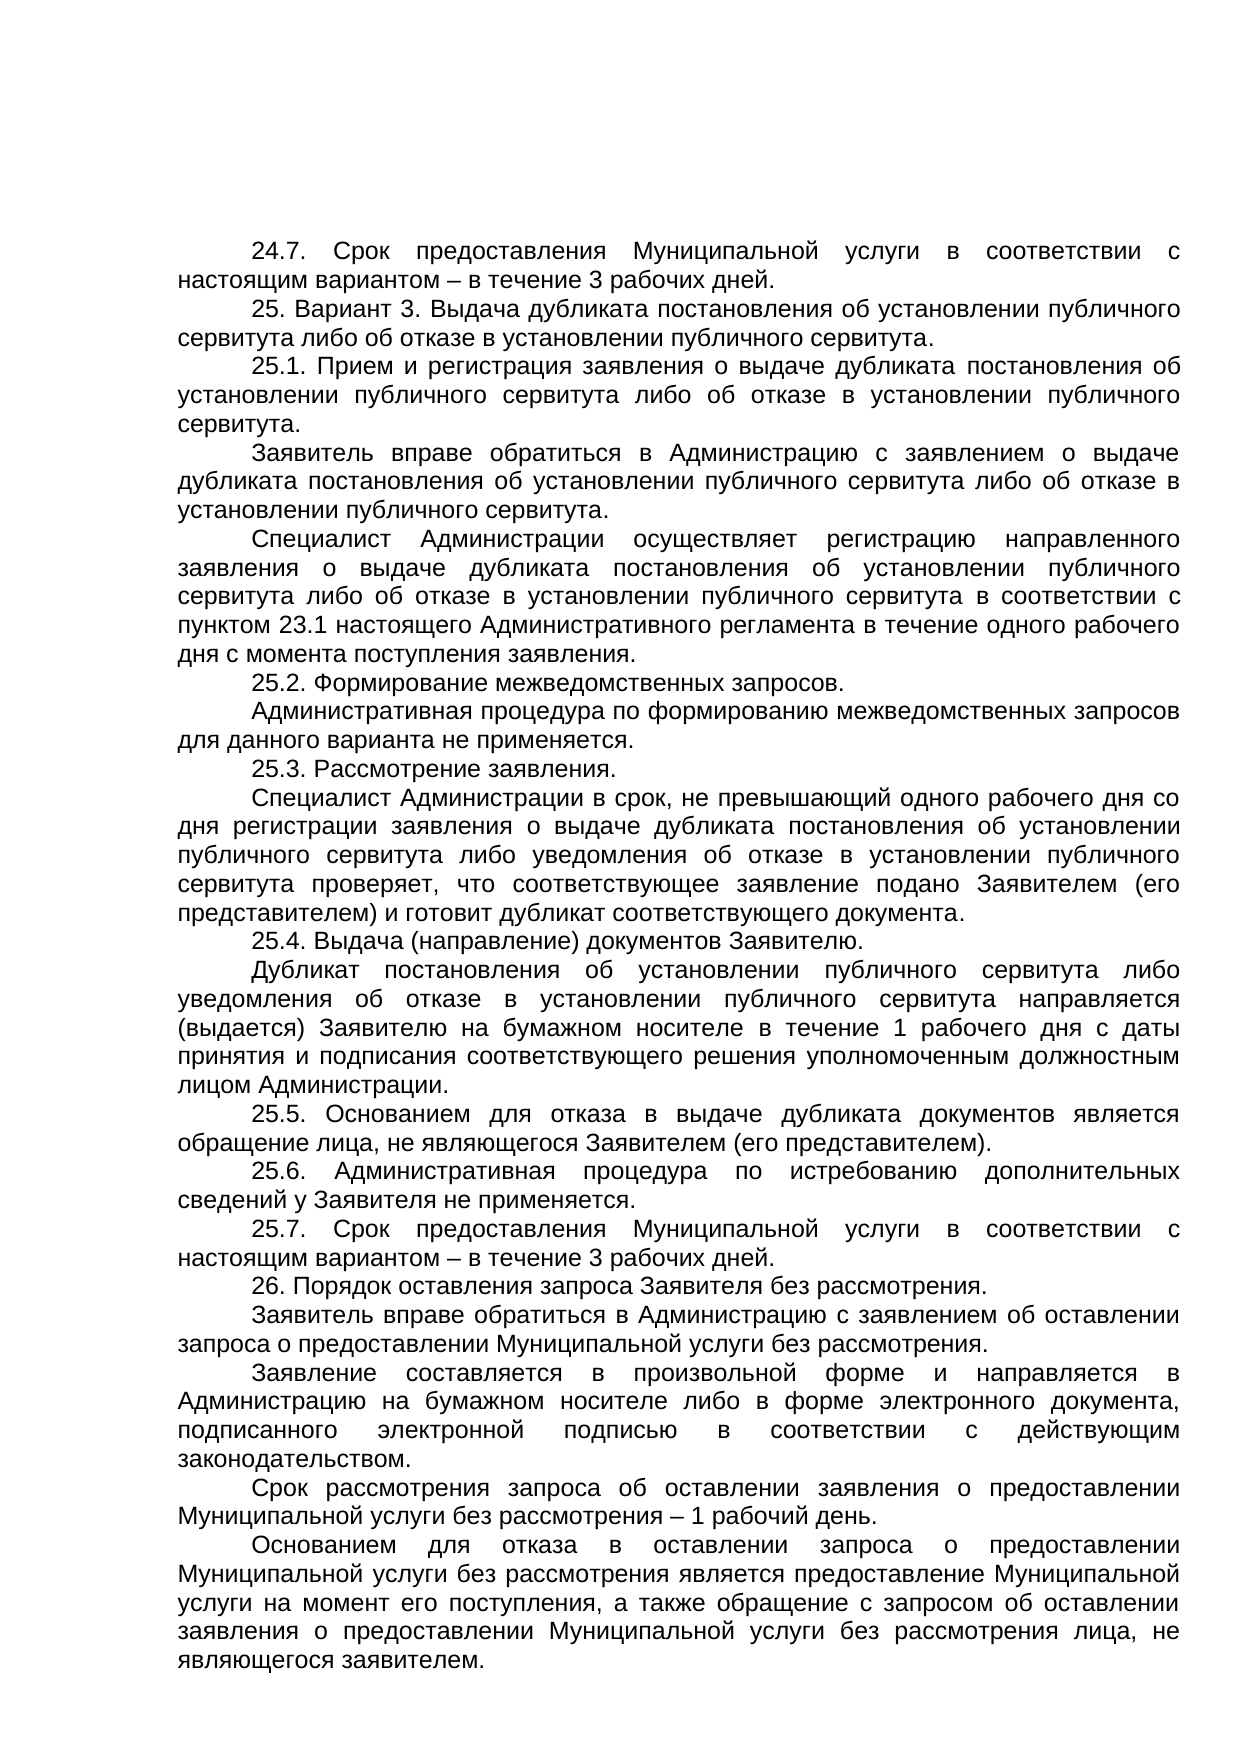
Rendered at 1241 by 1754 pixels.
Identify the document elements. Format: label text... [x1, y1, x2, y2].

text Основанием для отказа в оставлении запроса о предоставлении Муниципальной услуги без рассмотрения является предоставление Муниципальной услуги на момент его поступления, а также обращение с запросом об оставлении заявления о предоставлении Муниципальной услуги без рассмотрения лица, не являющегося заявителем. [177, 1530, 1181, 1674]
text Специалист Администрации осуществляет регистрацию направленного заявления о выдаче дубликата постановления об установлении публичного сервитута либо об отказе в установлении публичного сервитута в соответствии с пунктом 23.1 настоящего Административного регламента в течение одного рабочего дня с момента поступления заявления. [177, 524, 1181, 667]
text Заявитель вправе обратиться в Администрацию с заявлением о выдаче дубликата постановления об установлении публичного сервитута либо об отказе в установлении публичного сервитута. [177, 437, 1181, 524]
text 26. Порядок оставления запроса Заявителя без рассмотрения. [177, 1271, 1181, 1300]
text 25.1. Прием и регистрация заявления о выдаче дубликата постановления об установлении публичного сервитута либо об отказе в установлении публичного сервитута. [177, 351, 1181, 437]
text 25. Вариант 3. Выдача дубликата постановления об установлении публичного сервитута либо об отказе в установлении публичного сервитута. [177, 294, 1181, 351]
text Срок рассмотрения запроса об оставлении заявления о предоставлении Муниципальной услуги без рассмотрения – 1 рабочий день. [177, 1472, 1181, 1530]
text Дубликат постановления об установлении публичного сервитута либо уведомления об отказе в установлении публичного сервитута направляется (выдается) Заявителю на бумажном носителе в течение 1 рабочего дня с даты принятия и подписания соответствующего решения уполномоченным должностным лицом Администрации. [177, 955, 1181, 1099]
text Административная процедура по формированию межведомственных запросов для данного варианта не применяется. [177, 696, 1181, 754]
text 25.4. Выдача (направление) документов Заявителю. [177, 926, 1181, 955]
text 25.5. Основанием для отказа в выдаче дубликата документов является обращение лица, не являющегося Заявителем (его представителем). [177, 1099, 1181, 1156]
text 25.7. Срок предоставления Муниципальной услуги в соответствии с настоящим вариантом – в течение 3 рабочих дней. [177, 1214, 1181, 1271]
text 24.7. Срок предоставления Муниципальной услуги в соответствии с настоящим вариантом – в течение 3 рабочих дней. [177, 236, 1181, 294]
text 25.3. Рассмотрение заявления. [177, 754, 1181, 782]
text 25.2. Формирование межведомственных запросов. [177, 667, 1181, 696]
text Специалист Администрации в срок, не превышающий одного рабочего дня со дня регистрации заявления о выдаче дубликата постановления об установлении публичного сервитута либо уведомления об отказе в установлении публичного сервитута проверяет, что соответствующее заявление подано Заявителем (его представителем) и готовит дубликат соответствующего документа. [177, 782, 1181, 926]
text Заявитель вправе обратиться в Администрацию с заявлением об оставлении запроса о предоставлении Муниципальной услуги без рассмотрения. [177, 1300, 1181, 1357]
text 25.6. Административная процедура по истребованию дополнительных сведений у Заявителя не применяется. [177, 1156, 1181, 1214]
text Заявление составляется в произвольной форме и направляется в Администрацию на бумажном носителе либо в форме электронного документа, подписанного электронной подписью в соответствии с действующим законодательством. [177, 1357, 1181, 1472]
